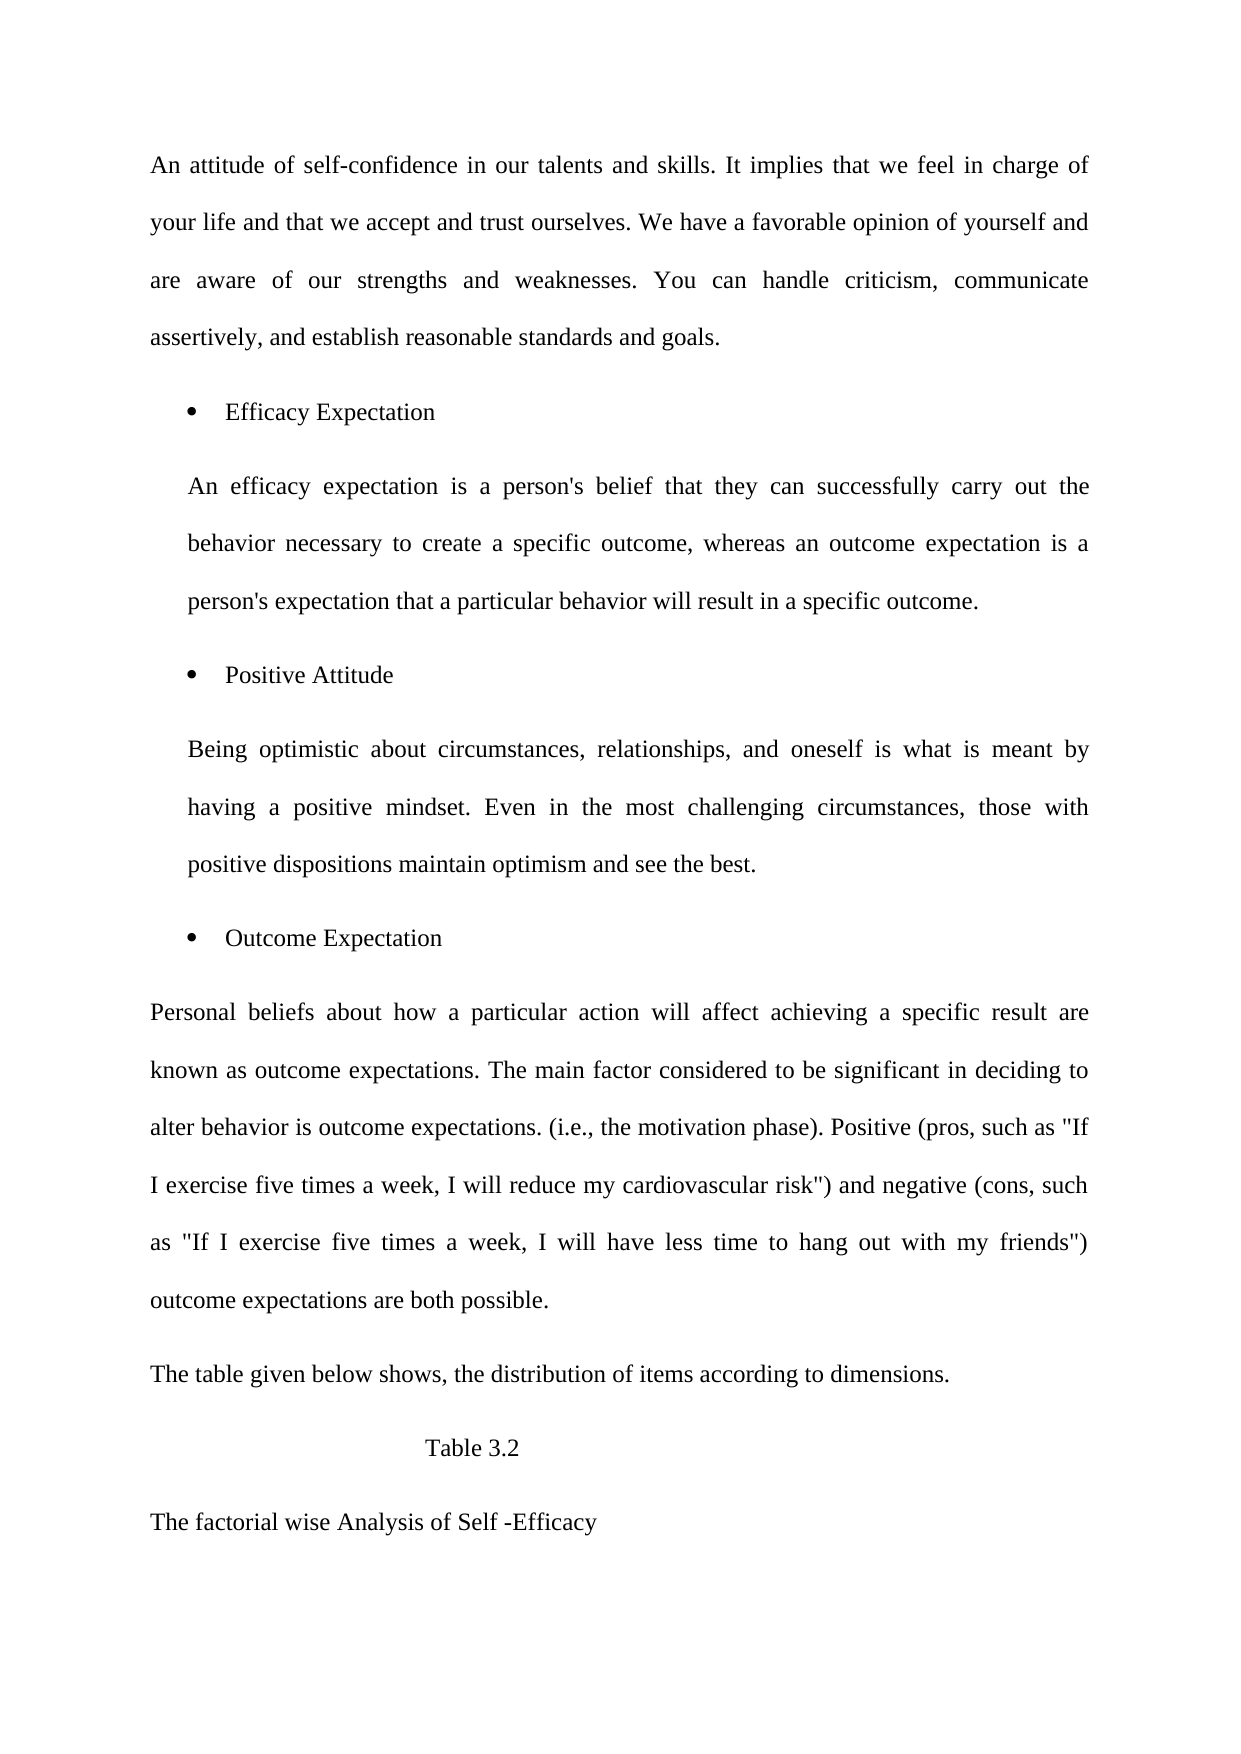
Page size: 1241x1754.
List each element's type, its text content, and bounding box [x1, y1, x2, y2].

list Positive Attitude [187, 660, 1090, 689]
text An attitude of self-confidence in our talents and skills. It implies that we feel in charge of your life and that we accept and trust ourselves. We have a favorable opinion of yourself and are aware of our strengths and weaknesses. You can handle criticism, communicate assertively, and establish reasonable standards and goals. [150, 150, 1090, 351]
text The table given below shows, the distribution of items according to dimensions. [150, 1359, 1090, 1388]
text The factorial wise Analysis of Self -Efficacy [150, 1507, 1090, 1536]
text Being optimistic about circumstances, relationships, and oneself is what is meant by having a positive mindset. Even in the most challenging circumstances, those with positive dispositions maintain optimism and see the best. [187, 734, 1090, 878]
text An efficacy expectation is a person's belief that they can successfully carry out the behavior necessary to create a specific outcome, whereas an outcome expectation is a person's expectation that a particular behavior will result in a specific outcome. [187, 471, 1090, 614]
list Efficacy Expectation [187, 397, 1090, 425]
list Outcome Expectation [187, 923, 1090, 952]
text Table 3.2 [150, 1433, 1090, 1462]
text Personal beliefs about how a particular action will affect achieving a specific result are known as outcome expectations. The main factor considered to be significant in deciding to alter behavior is outcome expectations. (i.e., the motivation phase). Positive (pros, such as "If I exercise five times a week, I will reduce my cardiovascular risk") and negative (cons, such as "If I exercise five times a week, I will have less time to hang out with my friends") outcome expectations are both possible. [150, 997, 1090, 1314]
